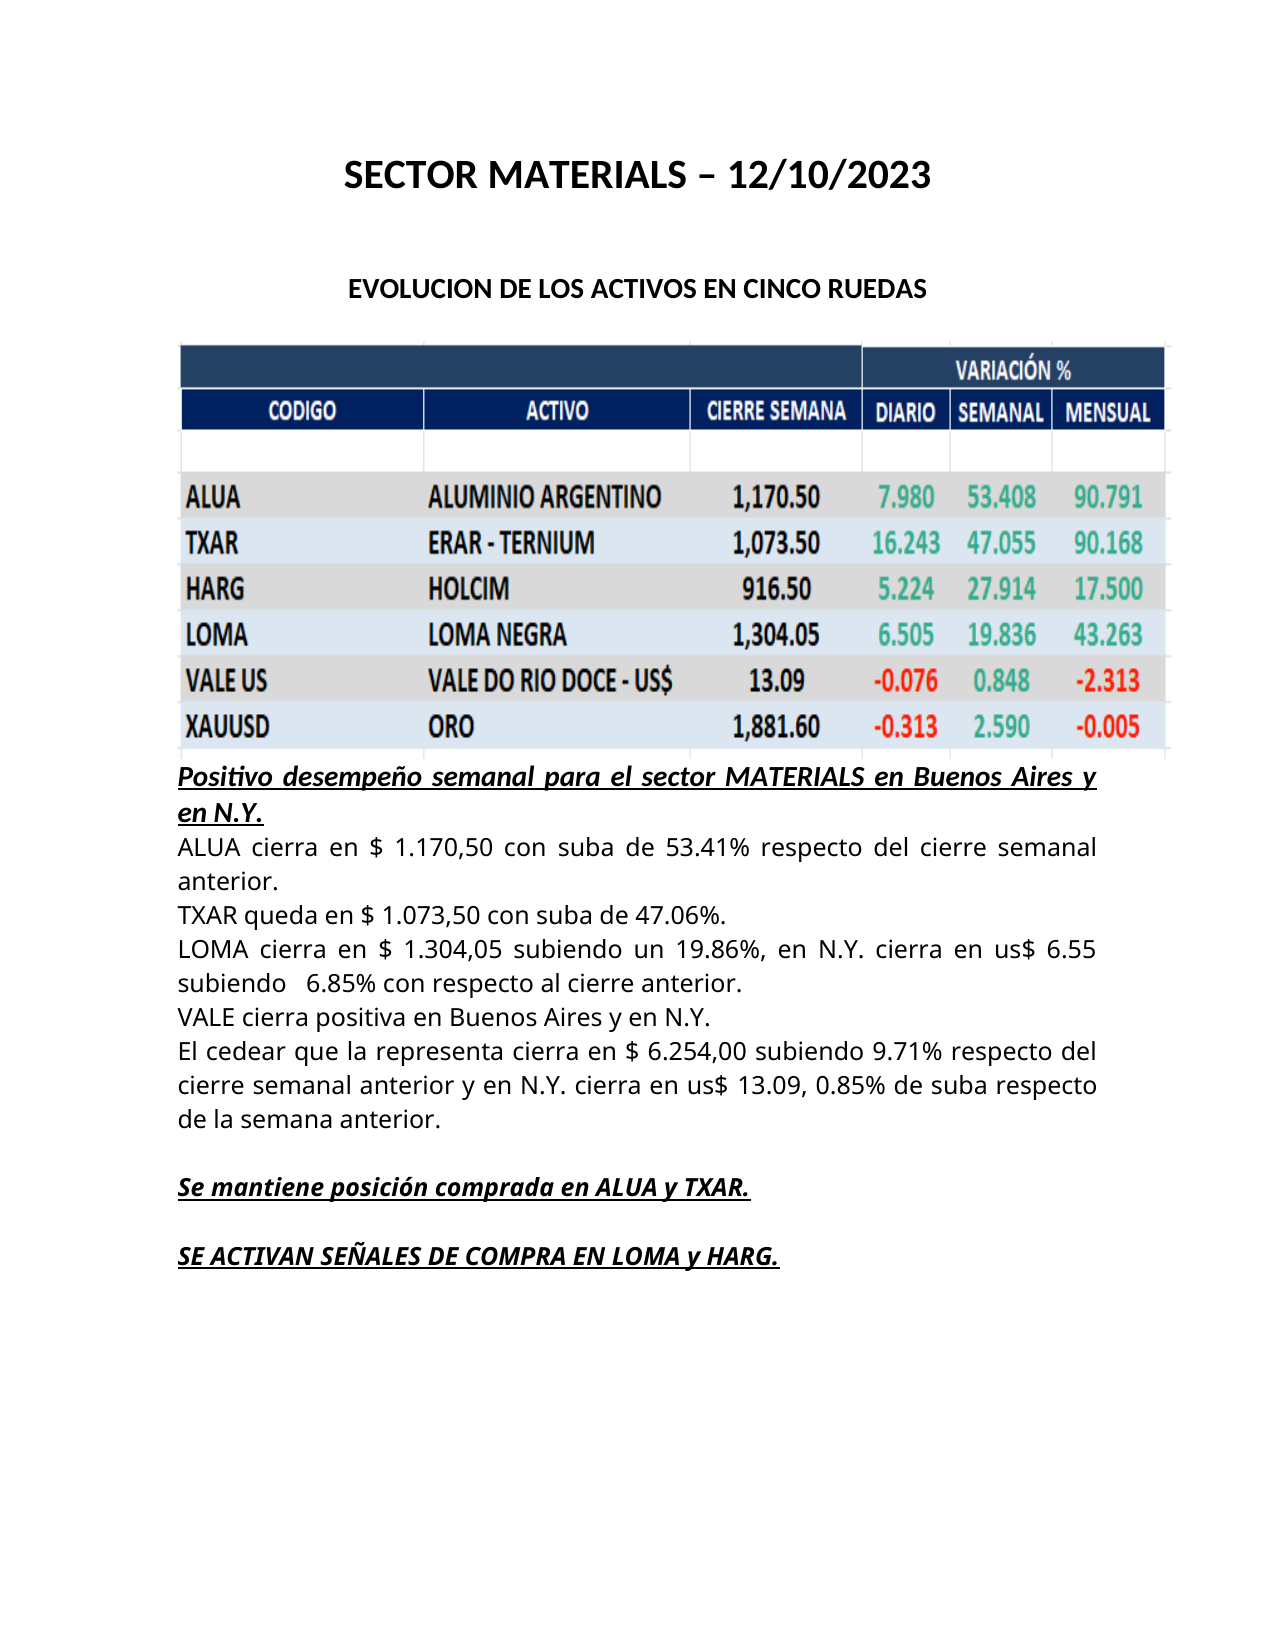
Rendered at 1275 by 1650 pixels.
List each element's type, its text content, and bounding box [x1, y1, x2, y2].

text SECTOR MATERIALS – 12/10/2023 [177, 148, 1098, 198]
text Positivo desempeño semanal para el sector MATERIALS en Buenos Aires y en N.Y. [177, 759, 1098, 829]
text Se mantiene posición comprada en ALUA y TXAR. [177, 1170, 1098, 1204]
text ALUA cierra en $ 1.170,50 con suba de 53.41% respecto del cierre semanal anterior. [177, 829, 1098, 897]
text VALE cierra positiva en Buenos Aires y en N.Y. [177, 1000, 1098, 1034]
text SE ACTIVAN SEÑALES DE COMPRA EN LOMA y HARG. [177, 1238, 1098, 1272]
text LOMA cierra en $ 1.304,05 subiendo un 19.86%, en N.Y. cierra en us$ 6.55 subiendo 6.85% con respecto al cierre anterior. [177, 932, 1098, 1000]
text EVOLUCION DE LOS ACTIVOS EN CINCO RUEDAS [177, 270, 1098, 305]
picture [177, 341, 1172, 759]
text TXAR queda en $ 1.073,50 con suba de 47.06%. [177, 897, 1098, 932]
text El cedear que la representa cierra en $ 6.254,00 subiendo 9.71% respecto del cierre semanal anterior y en N.Y. cierra en us$ 13.09, 0.85% de suba respecto de la semana anterior. [177, 1034, 1098, 1136]
